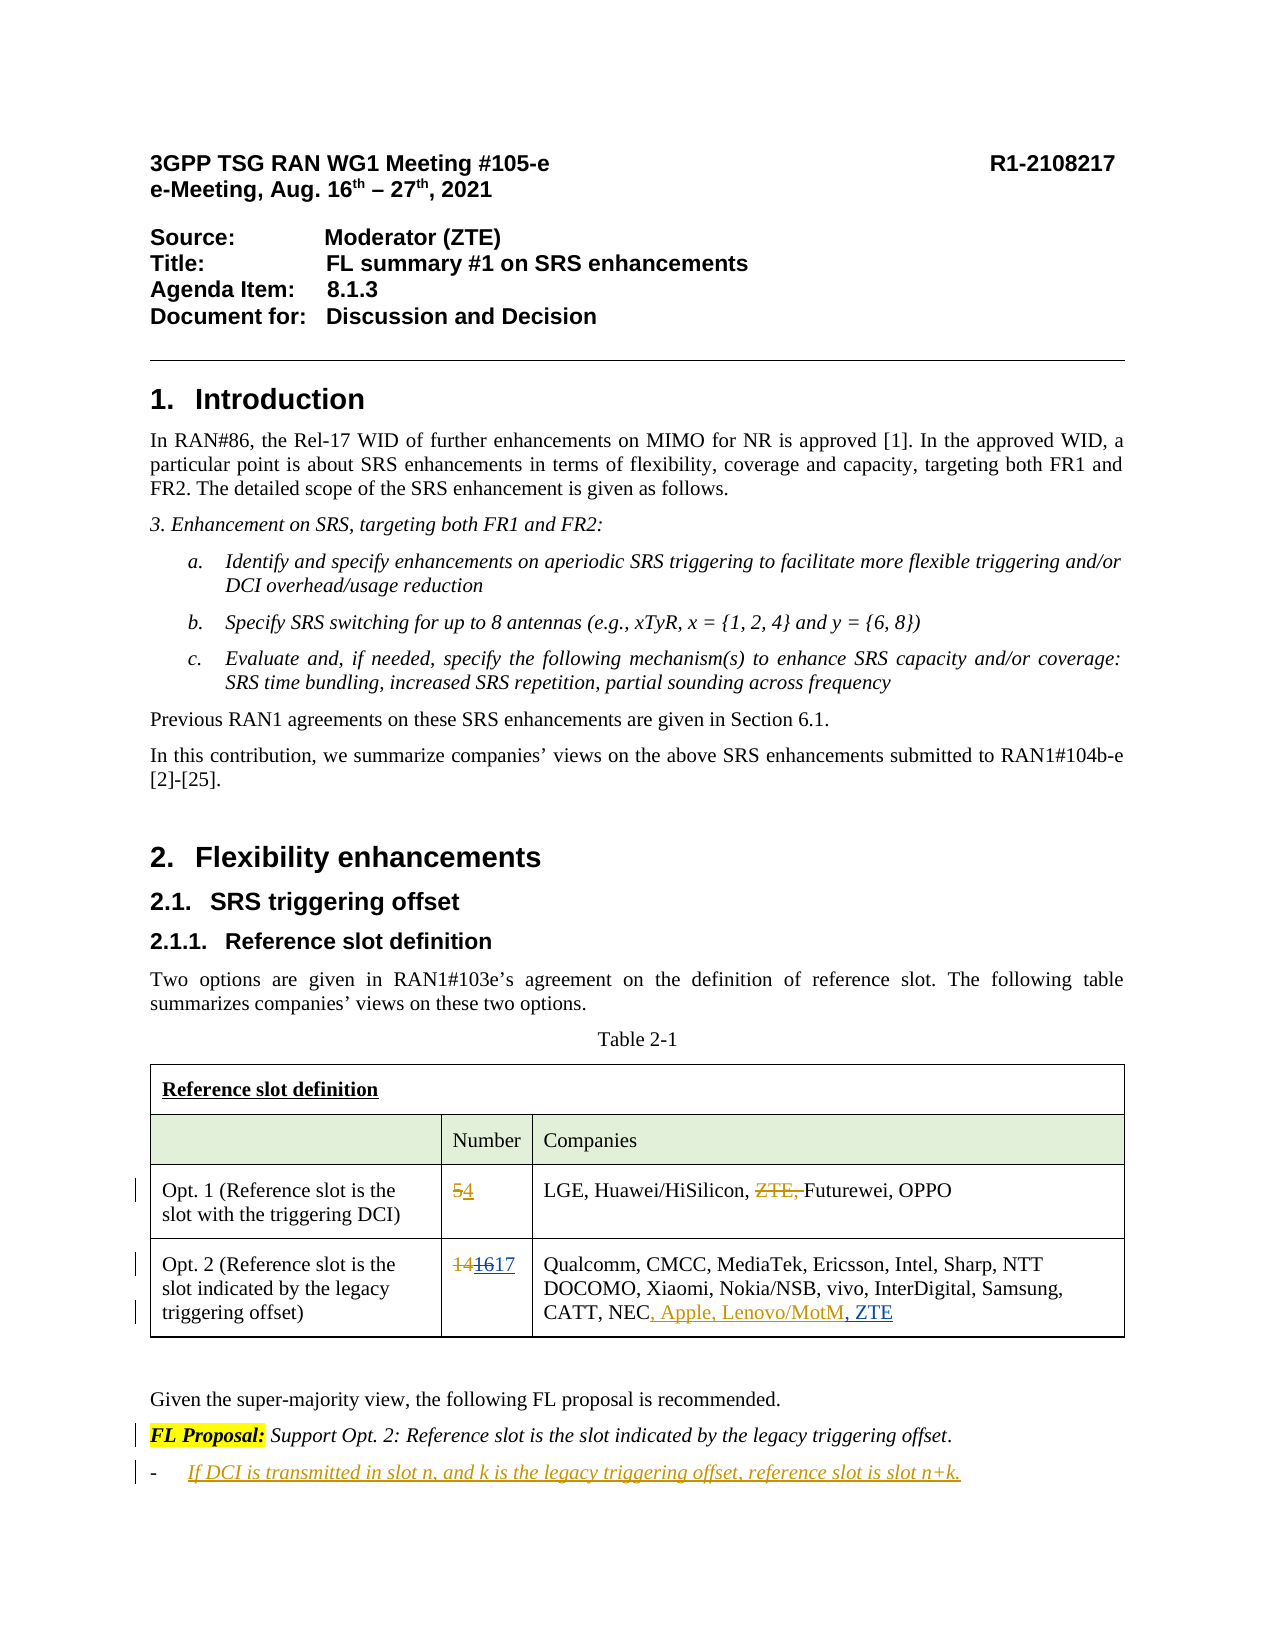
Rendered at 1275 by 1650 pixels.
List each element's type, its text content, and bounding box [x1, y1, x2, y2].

text Table 2-1 [150, 1027, 1125, 1051]
list Identify and specify enhancements on aperiodic SRS triggering to facilitate more flexible triggering and/or DCI overhead/usage reduction [188, 549, 1125, 597]
list Specify SRS switching for up to 8 antennas (e.g., xTyR, x = {1, 2, 4} and y = {6, 8}) [188, 609, 1125, 634]
table_header Reference slot definition [151, 1065, 1124, 1114]
table_cell [442, 1165, 532, 1238]
table_cell Qualcomm, CMCC, MediaTek, Ericsson, Intel, Sharp, NTT DOCOMO, Xiaomi, Nokia/NSB, vivo, InterDigital, Samsung, CATT, NEC [533, 1239, 1124, 1336]
subtitle 2.1.1. Reference slot definition [150, 928, 1125, 954]
text 3GPP TSG RAN WG1 Meeting #105-e R1-2108217 [150, 150, 1125, 176]
table_cell [151, 1115, 441, 1164]
text Previous RAN1 agreements on these SRS enhancements are given in Section 6.1. [150, 707, 1125, 731]
text Title: FL summary #1 on SRS enhancements [150, 250, 1125, 276]
table_cell LGE, Huawei/HiSilicon, Futurewei, OPPO [533, 1165, 1124, 1238]
text 3. Enhancement on SRS, targeting both FR1 and FR2: [150, 512, 1125, 536]
subtitle Flexibility enhancements [150, 841, 1125, 874]
text In RAN#86, the Rel-17 WID of further enhancements on MIMO for NR is approved [1]. In the approved WID, a particular point is about SRS enhancements in terms of flexibility, coverage and capacity, targeting both FR1 and FR2. The detailed scope of the SRS enhancement is given as follows. [150, 428, 1125, 500]
list Evaluate and, if needed, specify the following mechanism(s) to enhance SRS capacity and/or coverage: SRS time bundling, increased SRS repetition, partial sounding across frequency [188, 646, 1125, 694]
text Document for: Discussion and Decision [150, 303, 1125, 329]
text In this contribution, we summarize companies’ views on the above SRS enhancements submitted to RAN1#104b-e [2]-[25]. [150, 743, 1125, 791]
table_cell Opt. 2 (Reference slot is the slot indicated by the legacy triggering offset) [151, 1239, 441, 1336]
table_cell Opt. 1 (Reference slot is the slot with the triggering DCI) [151, 1165, 441, 1238]
table_cell Companies [533, 1115, 1124, 1164]
table_cell Number [442, 1115, 532, 1164]
subtitle Introduction [150, 382, 1125, 415]
table_cell [442, 1239, 532, 1336]
text Source: Moderator (ZTE) [150, 223, 1125, 250]
text Agenda Item: 8.1.3 [150, 276, 1125, 303]
text FL Proposal: Support Opt. 2: Reference slot is the slot indicated by the legacy triggering offset. [265, 1423, 1125, 1447]
text e-Meeting, Aug. 16th – 27th, 2021 [150, 176, 1125, 203]
text Two options are given in RAN1#103e’s agreement on the definition of reference slot. The following table summarizes companies’ views on these two options. [150, 967, 1125, 1015]
subtitle SRS triggering offset [150, 887, 1125, 915]
text Given the super-majority view, the following FL proposal is recommended. [150, 1387, 1125, 1411]
